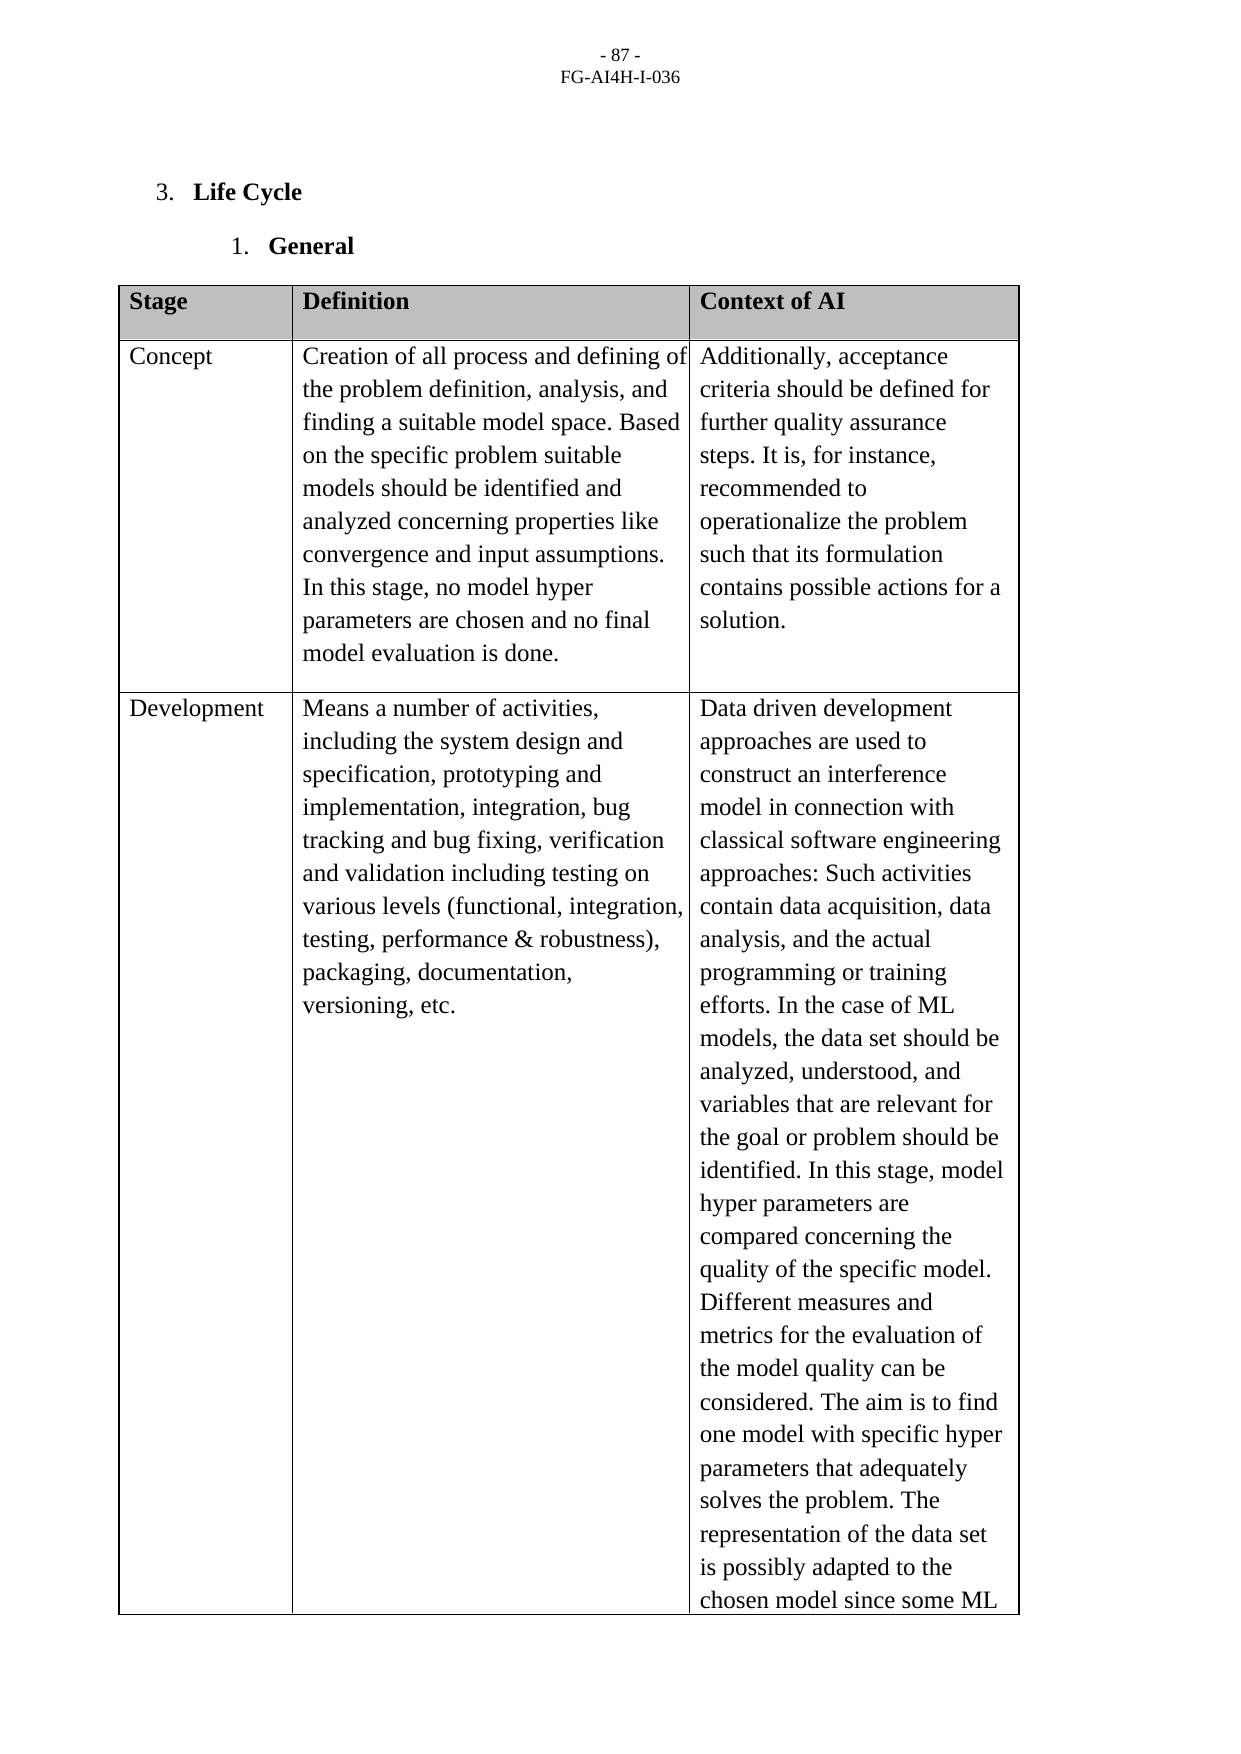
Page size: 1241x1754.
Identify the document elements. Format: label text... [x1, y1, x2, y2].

list Life Cycle [156, 177, 1122, 206]
list General [231, 231, 1122, 260]
table_cell Additionally, acceptance criteria should be defined for further quality assurance steps. It is, for instance, recommended to operationalize the problem such that its formulation contains possible actions for a solution. [690, 341, 1018, 692]
table_cell Development [120, 693, 292, 1613]
table_cell Concept [120, 341, 292, 692]
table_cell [690, 693, 1018, 1613]
table_cell Creation of all process and defining of the problem definition, analysis, and finding a suitable model space. Based on the specific problem suitable models should be identified and analyzed concerning properties like convergence and input assumptions. In this stage, no model hyper parameters are chosen and no final model evaluation is done. [293, 341, 689, 692]
table_header Context of AI [690, 286, 1018, 339]
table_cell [293, 693, 689, 1613]
table_header Stage [120, 286, 292, 339]
table_header Definition [293, 286, 689, 339]
